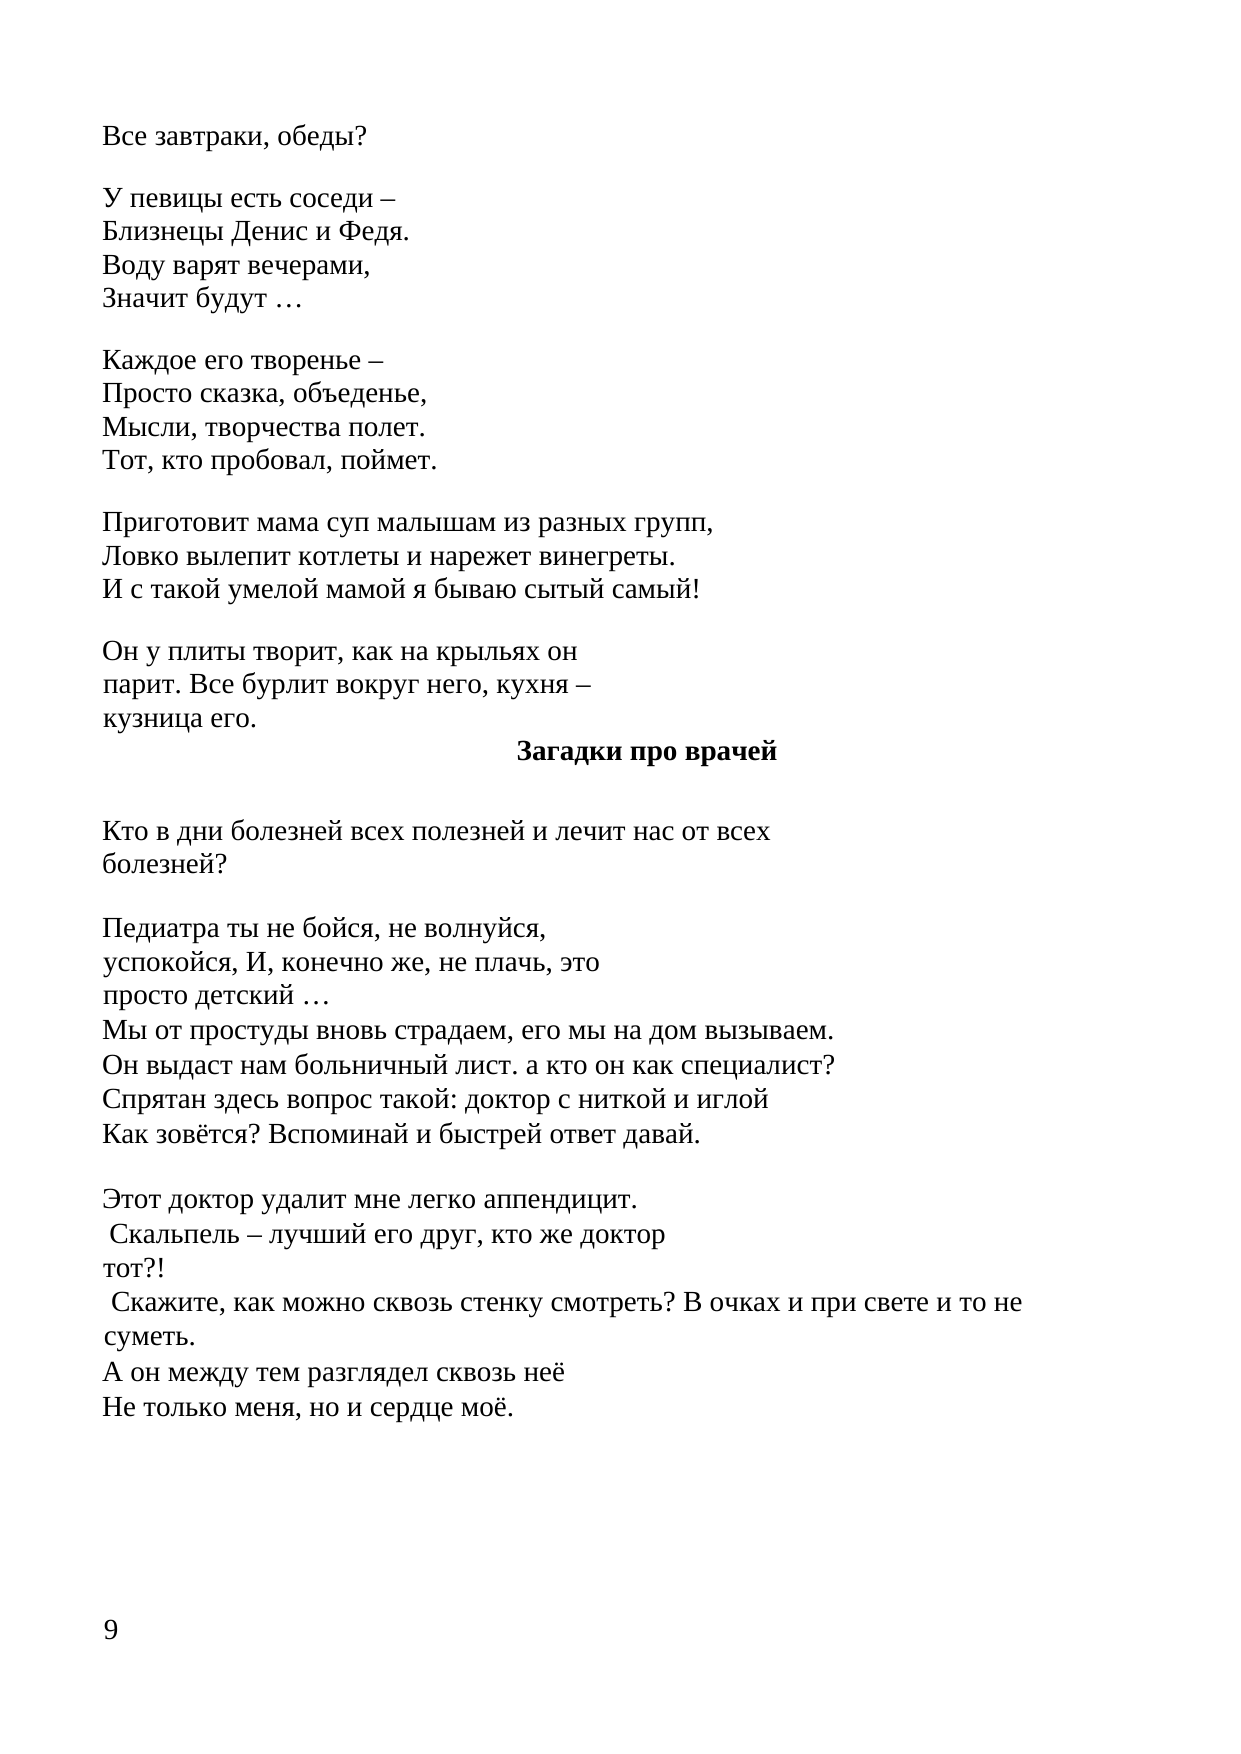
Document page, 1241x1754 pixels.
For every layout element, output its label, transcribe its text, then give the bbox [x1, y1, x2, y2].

text Педиатра ты не бойся, не волнуйся, успокойся, И, конечно же, не плачь, это просто детский … [102, 910, 626, 1011]
text Загадки про врачей [102, 733, 804, 767]
text Этот доктор удалит мне легко аппендицит. [102, 1181, 677, 1215]
text Приготовит мама суп малышам из разных групп, [102, 504, 1110, 538]
text Не только меня, но и сердце моё. [102, 1389, 567, 1422]
text Он выдаст нам больничный лист. а кто он как специалист? [102, 1047, 1110, 1080]
text Скажите, как можно сквозь стенку смотреть? В очках и при свете и то не суметь. [103, 1284, 1107, 1351]
text Каждое его творенье – [102, 342, 730, 375]
text Просто сказка, объеденье, [102, 375, 730, 409]
text А он между тем разглядел сквозь неё [102, 1354, 567, 1388]
text У певицы есть соседи – [102, 180, 678, 213]
text Мысли, творчества полет. [102, 409, 730, 442]
text Он у плиты творит, как на крыльях он парит. Все бурлит вокруг него, кухня – кузница его. [102, 633, 618, 733]
text Спрятан здесь вопрос такой: доктор с ниткой и иглой [102, 1081, 1110, 1115]
text Кто в дни болезней всех полезней и лечит нас от всех болезней? [102, 813, 804, 880]
text Близнецы Денис и Федя. [102, 213, 678, 247]
text Ловко вылепит котлеты и нарежет винегреты. [102, 538, 1095, 571]
text Воду варят вечерами, [102, 247, 678, 280]
text Все завтраки, обеды? [102, 118, 756, 152]
text Значит будут … [102, 280, 678, 314]
text Скальпель – лучший его друг, кто же доктор тот?! [102, 1216, 677, 1283]
text Как зовётся? Вспоминай и быстрей ответ давай. [102, 1116, 1110, 1150]
text Мы от простуды вновь страдаем, его мы на дом вызываем. [102, 1012, 1107, 1046]
text И с такой умелой мамой я бываю сытый самый! [102, 571, 1095, 605]
text Тот, кто пробовал, поймет. [102, 442, 730, 476]
